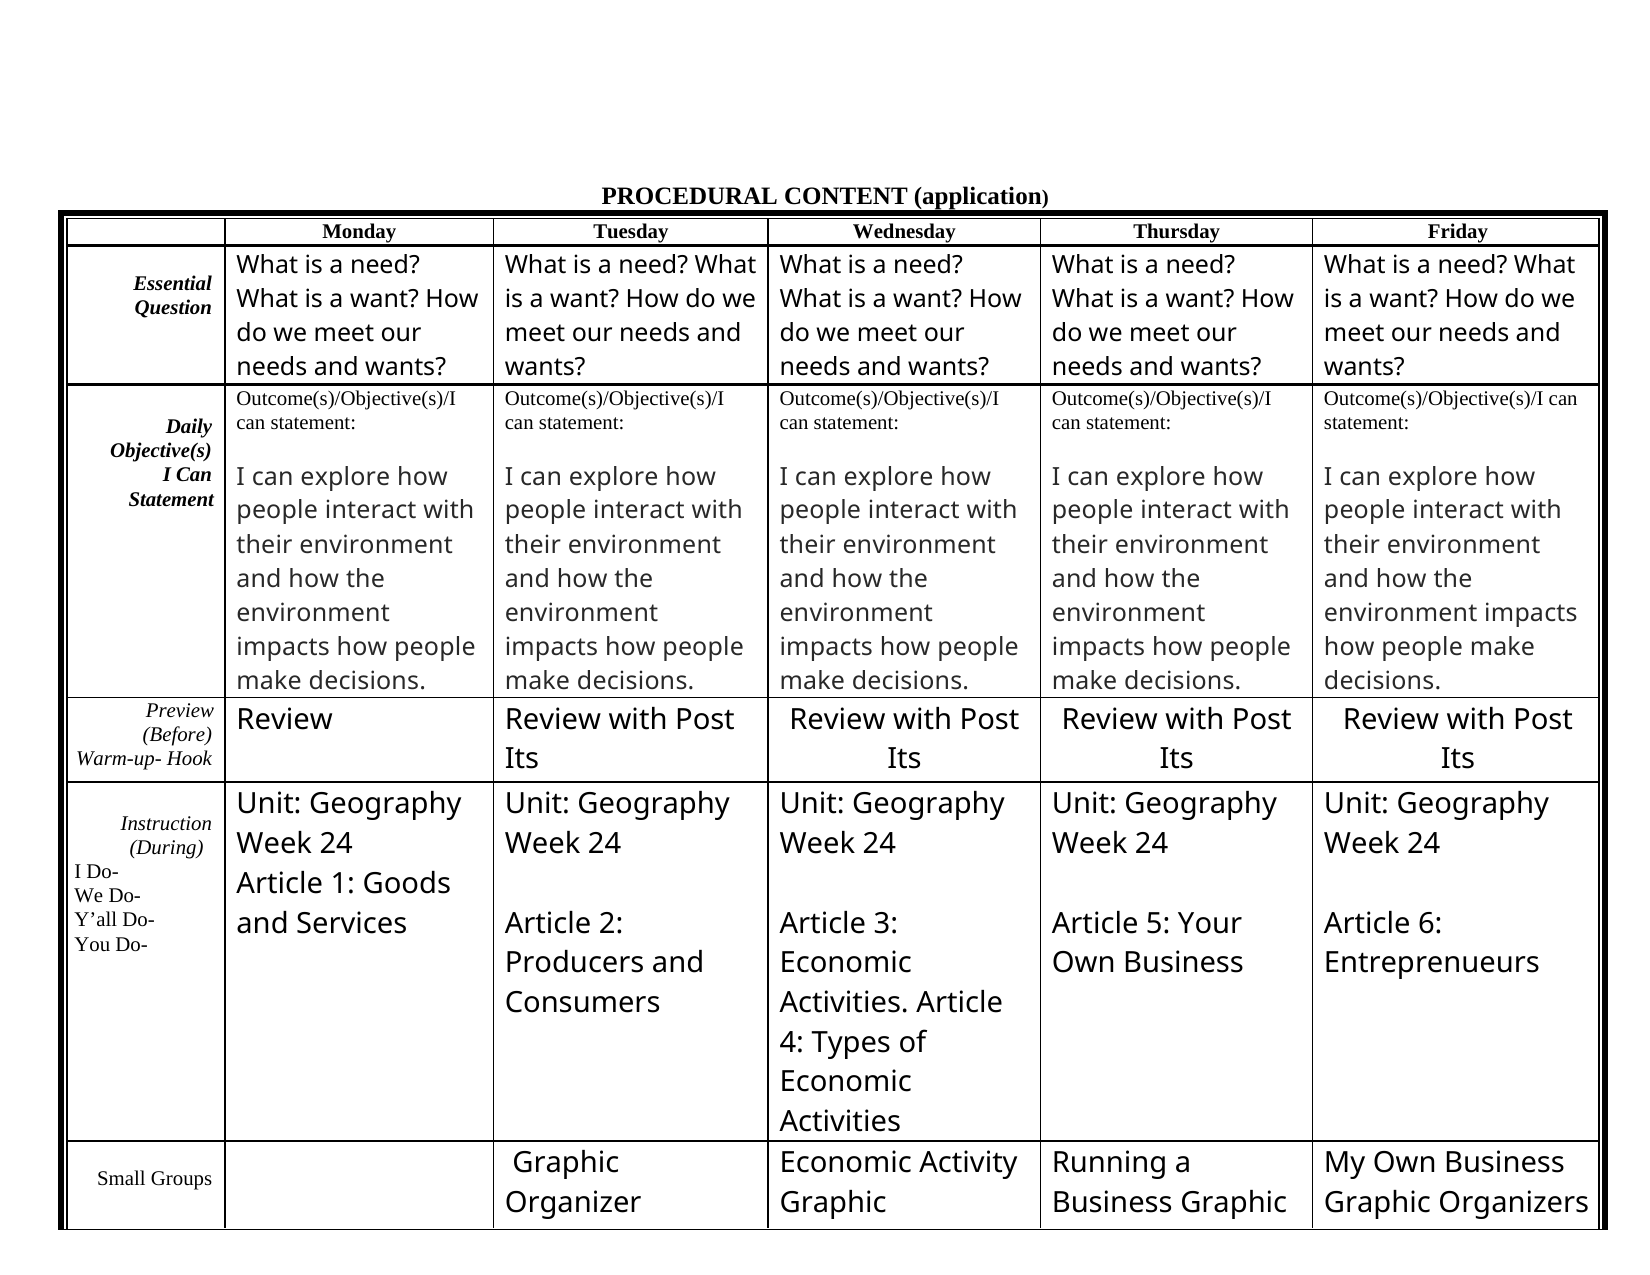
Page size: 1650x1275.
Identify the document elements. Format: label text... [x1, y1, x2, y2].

table_cell [226, 1142, 493, 1228]
table_cell Outcome(s)/Objective(s)/I can statement: I can explore how people interact with their environment and how the environment impacts how people make decisions. [769, 386, 1040, 697]
table_cell Outcome(s)/Objective(s)/I can statement: I can explore how people interact with their environment and how the environment impacts how people make decisions. [1313, 386, 1598, 697]
table_cell Outcome(s)/Objective(s)/I can statement: I can explore how people interact with their environment and how the environment impacts how people make decisions. [1041, 386, 1312, 697]
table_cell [769, 1142, 1040, 1228]
table_cell Small Groups [68, 1142, 224, 1228]
table_cell What is a need? What is a want? How do we meet our needs and wants? [494, 247, 767, 383]
table_cell What is a need? What is a want? How do we meet our needs and wants? [1313, 247, 1598, 383]
text PROCEDURAL CONTENT (application) [75, 181, 1575, 210]
table_cell Preview (Before) Warm-up- Hook [68, 698, 224, 781]
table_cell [1041, 1142, 1312, 1228]
table_cell What is a need? What is a want? How do we meet our needs and wants? [1041, 247, 1312, 383]
table_cell Unit: Geography Week 24 Article 2: Producers and Consumers [494, 783, 767, 1140]
table_cell Review with Post Its [494, 698, 767, 781]
table_cell Unit: Geography Week 24 Article 3: Economic Activities. Article 4: Types of Economic Activities [769, 783, 1040, 1140]
table_cell Instruction (During) I Do- We Do- Y’all Do- You Do- [68, 783, 224, 1140]
table_cell Review with Post Its [1313, 698, 1598, 781]
table_cell Review with Post Its [769, 698, 1040, 781]
table_header Friday [1313, 219, 1598, 243]
table_cell Unit: Geography Week 24 Article 6: Entreprenueurs [1313, 783, 1598, 1140]
table_cell Unit: Geography Week 24 Article 1: Goods and Services [226, 783, 493, 1140]
table_header Tuesday [494, 219, 767, 243]
table_cell Graphic Organizer [494, 1142, 767, 1228]
table_cell Unit: Geography Week 24 Article 5: Your Own Business [1041, 783, 1312, 1140]
table_header Wednesday [769, 219, 1040, 243]
table_header [68, 219, 224, 243]
table_cell Outcome(s)/Objective(s)/I can statement: I can explore how people interact with their environment and how the environment impacts how people make decisions. [226, 386, 493, 697]
table_cell What is a need? What is a want? How do we meet our needs and wants? [769, 247, 1040, 383]
table_cell Outcome(s)/Objective(s)/I can statement: I can explore how people interact with their environment and how the environment impacts how people make decisions. [494, 386, 767, 697]
table_cell Review [226, 698, 493, 781]
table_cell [1313, 1142, 1598, 1228]
table_header Monday [226, 219, 493, 243]
table_cell Essential Question [68, 247, 224, 383]
table_header Thursday [1041, 219, 1312, 243]
table_cell Daily Objective(s) I Can Statement [68, 386, 224, 697]
table_cell What is a need? What is a want? How do we meet our needs and wants? [226, 247, 493, 383]
table_cell Review with Post Its [1041, 698, 1312, 781]
